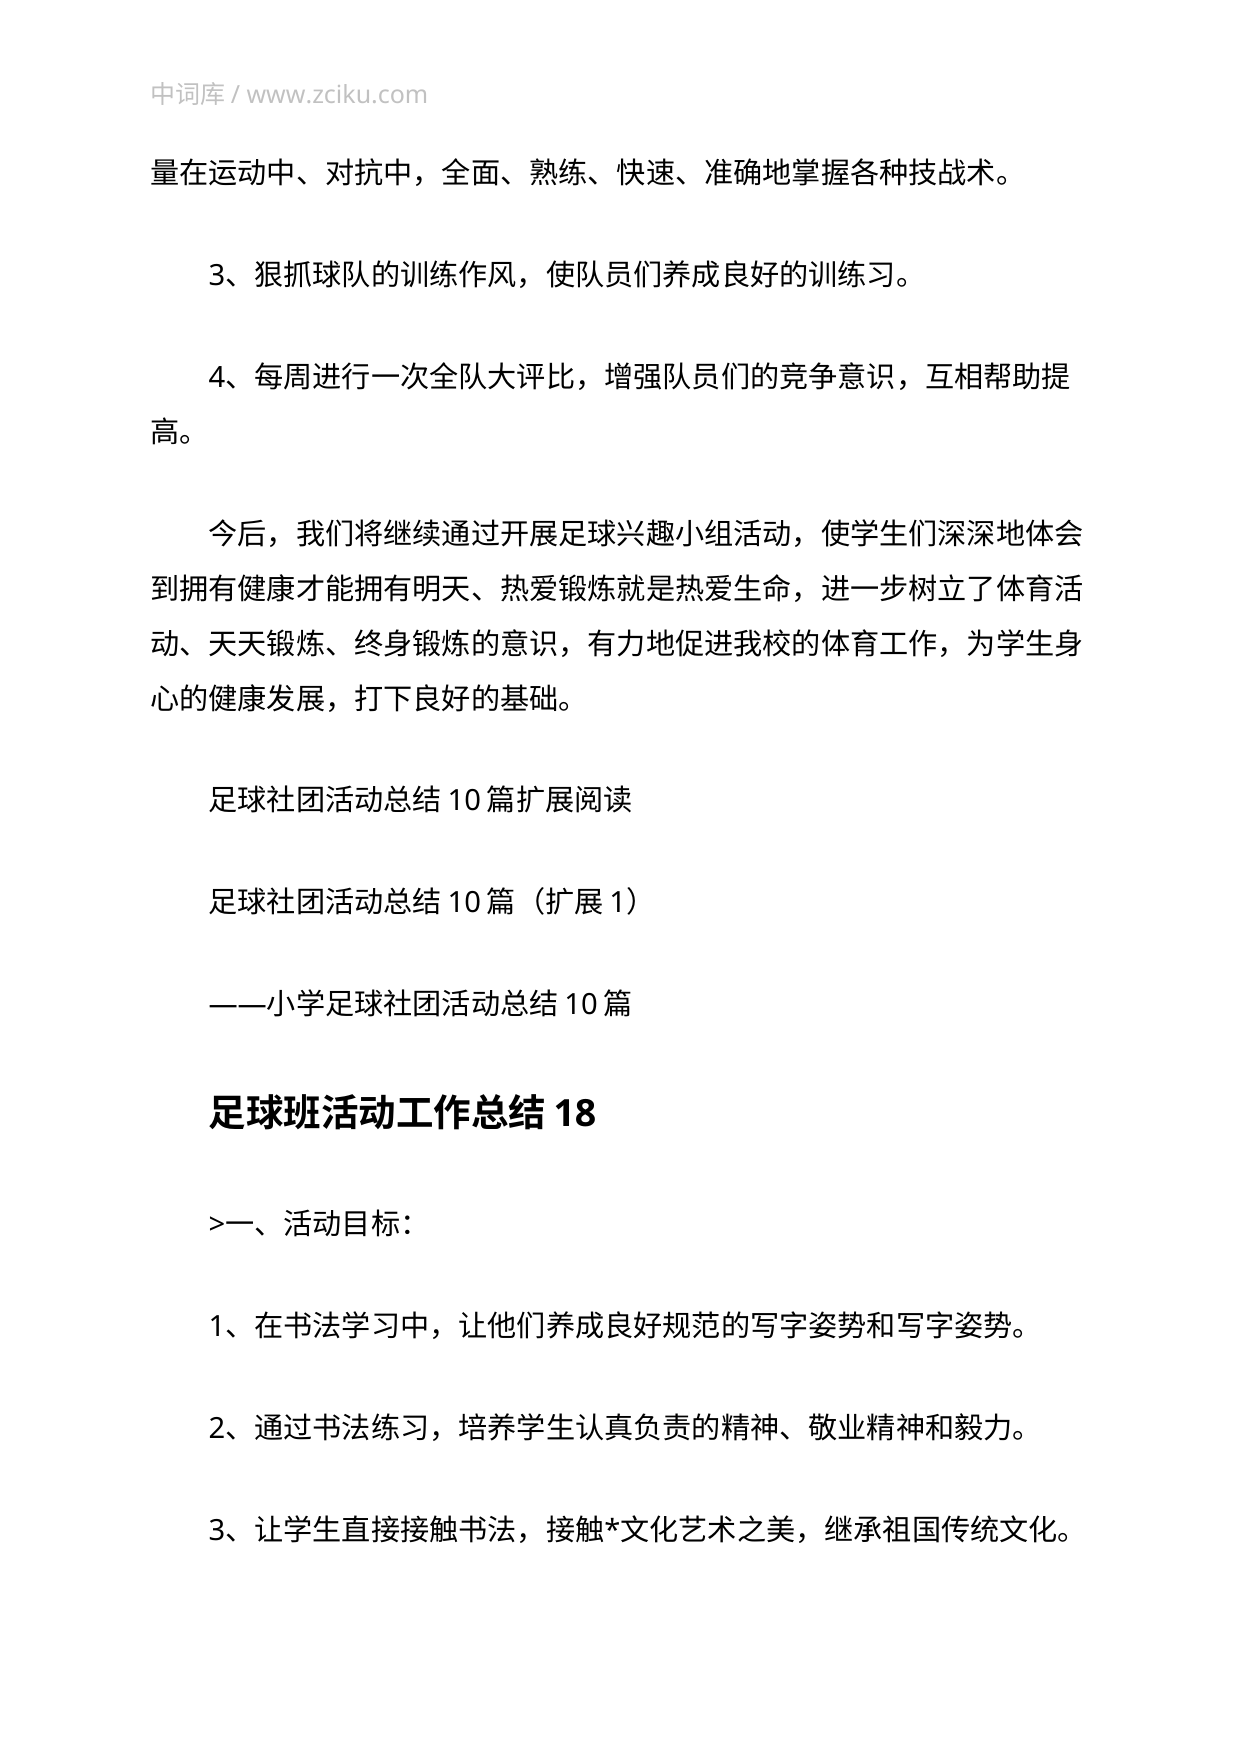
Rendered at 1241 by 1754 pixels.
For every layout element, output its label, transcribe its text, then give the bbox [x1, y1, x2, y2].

text >一、活动目标： [150, 1201, 1090, 1243]
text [150, 150, 1090, 192]
text 2、通过书法练习，培养学生认真负责的精神、敬业精神和毅力。 [150, 1404, 1090, 1447]
text 足球社团活动总结10篇（扩展1） [150, 879, 1090, 921]
text 今后，我们将继续通过开展足球兴趣小组活动，使学生们深深地体会到拥有健康才能拥有明天、热爱锻炼就是热爱生命，进一步树立了体育活动、天天锻炼、终身锻炼的意识，有力地促进我校的体育工作，为学生身心的健康发展，打下良好的基础。 [150, 511, 1090, 717]
text 3、狠抓球队的训练作风，使队员们养成良好的训练习。 [150, 252, 1090, 294]
text 足球社团活动总结10篇扩展阅读 [150, 777, 1090, 819]
text ——小学足球社团活动总结10篇 [150, 981, 1090, 1023]
text 1、在书法学习中，让他们养成良好规范的写字姿势和写字姿势。 [150, 1302, 1090, 1345]
text 4、每周进行一次全队大评比，增强队员们的竞争意识，互相帮助提高。 [150, 354, 1090, 451]
text 3、让学生直接接触书法，接触*文化艺术之美，继承祖国传统文化。 [150, 1506, 1090, 1549]
text 足球班活动工作总结18 [150, 1083, 1090, 1137]
